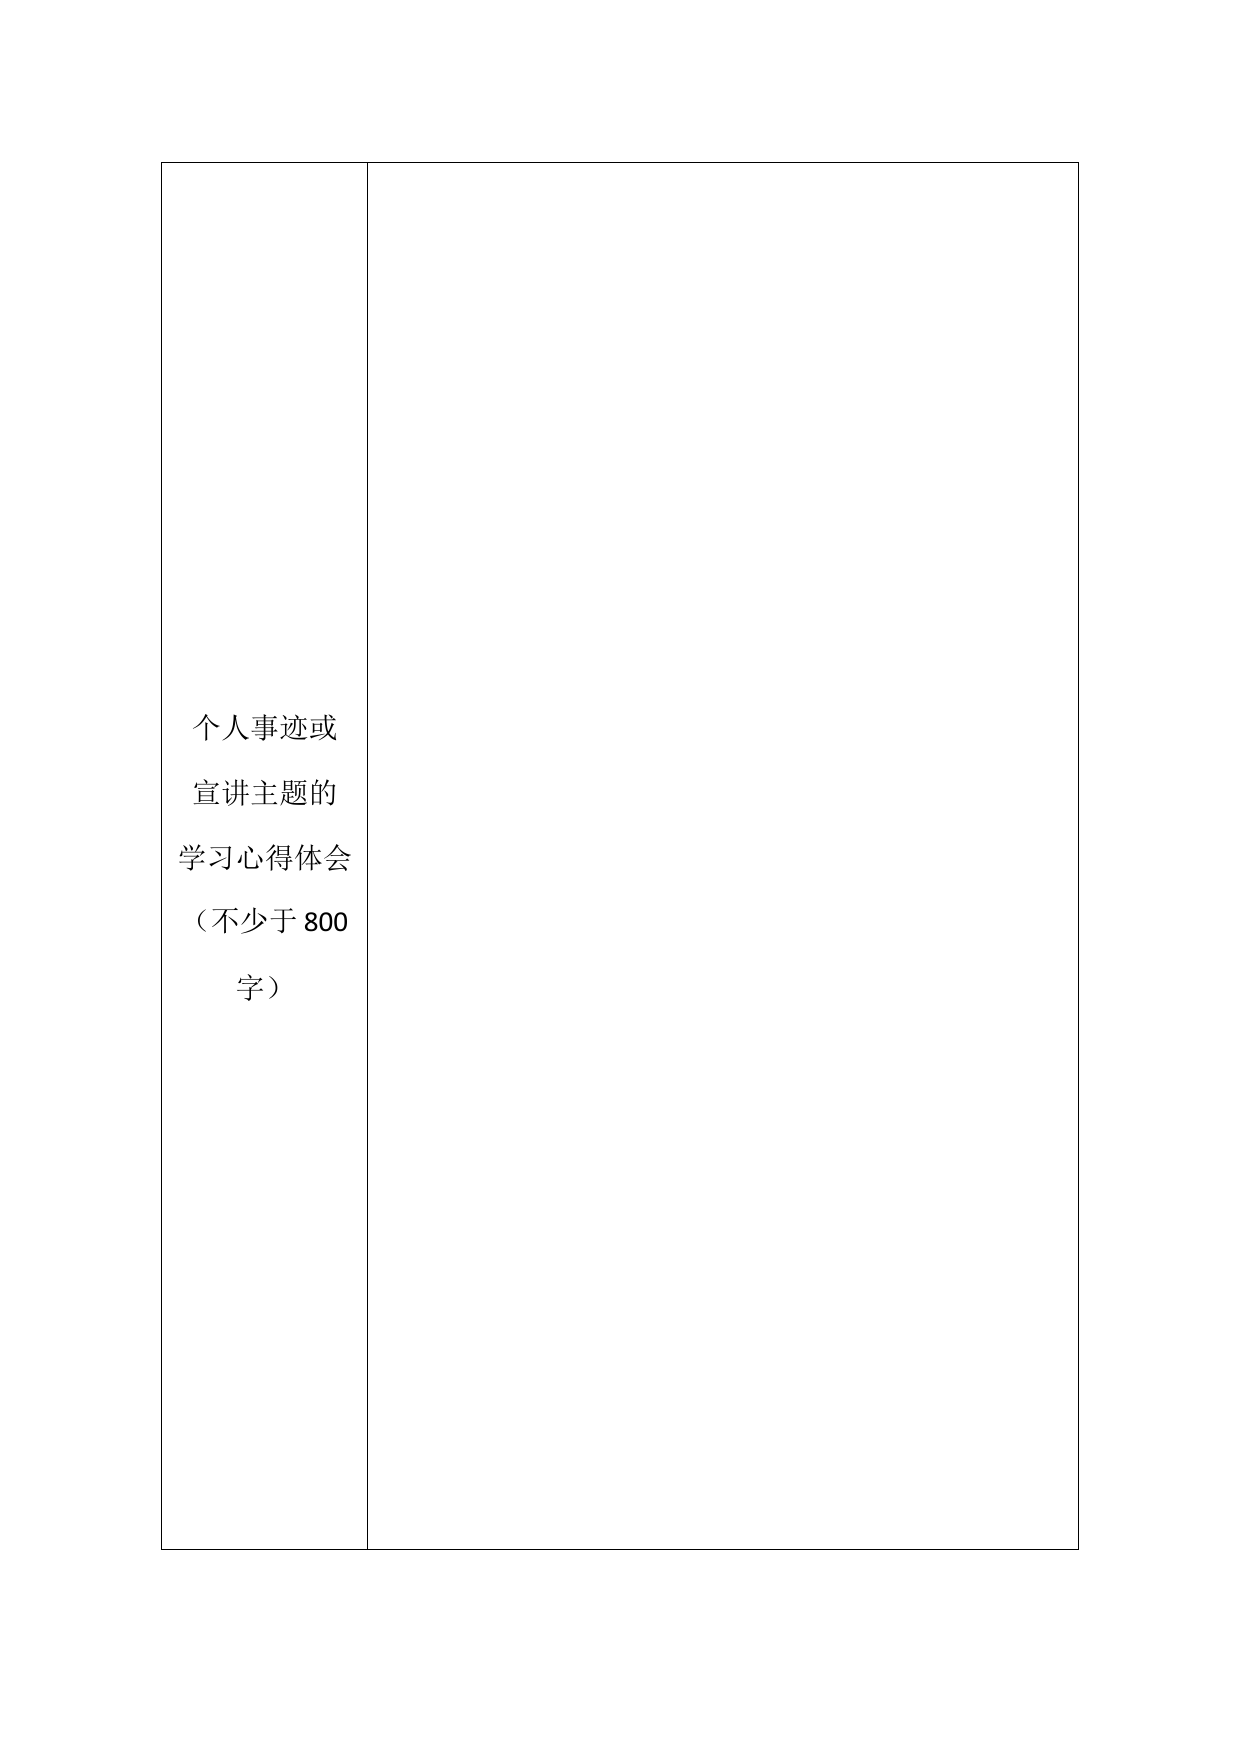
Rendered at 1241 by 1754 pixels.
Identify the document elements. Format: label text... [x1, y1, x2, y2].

table_cell [368, 163, 1078, 1549]
table_cell 个人事迹或 宣讲主题的 学习心得体会 （不少于800字） [162, 163, 367, 1549]
